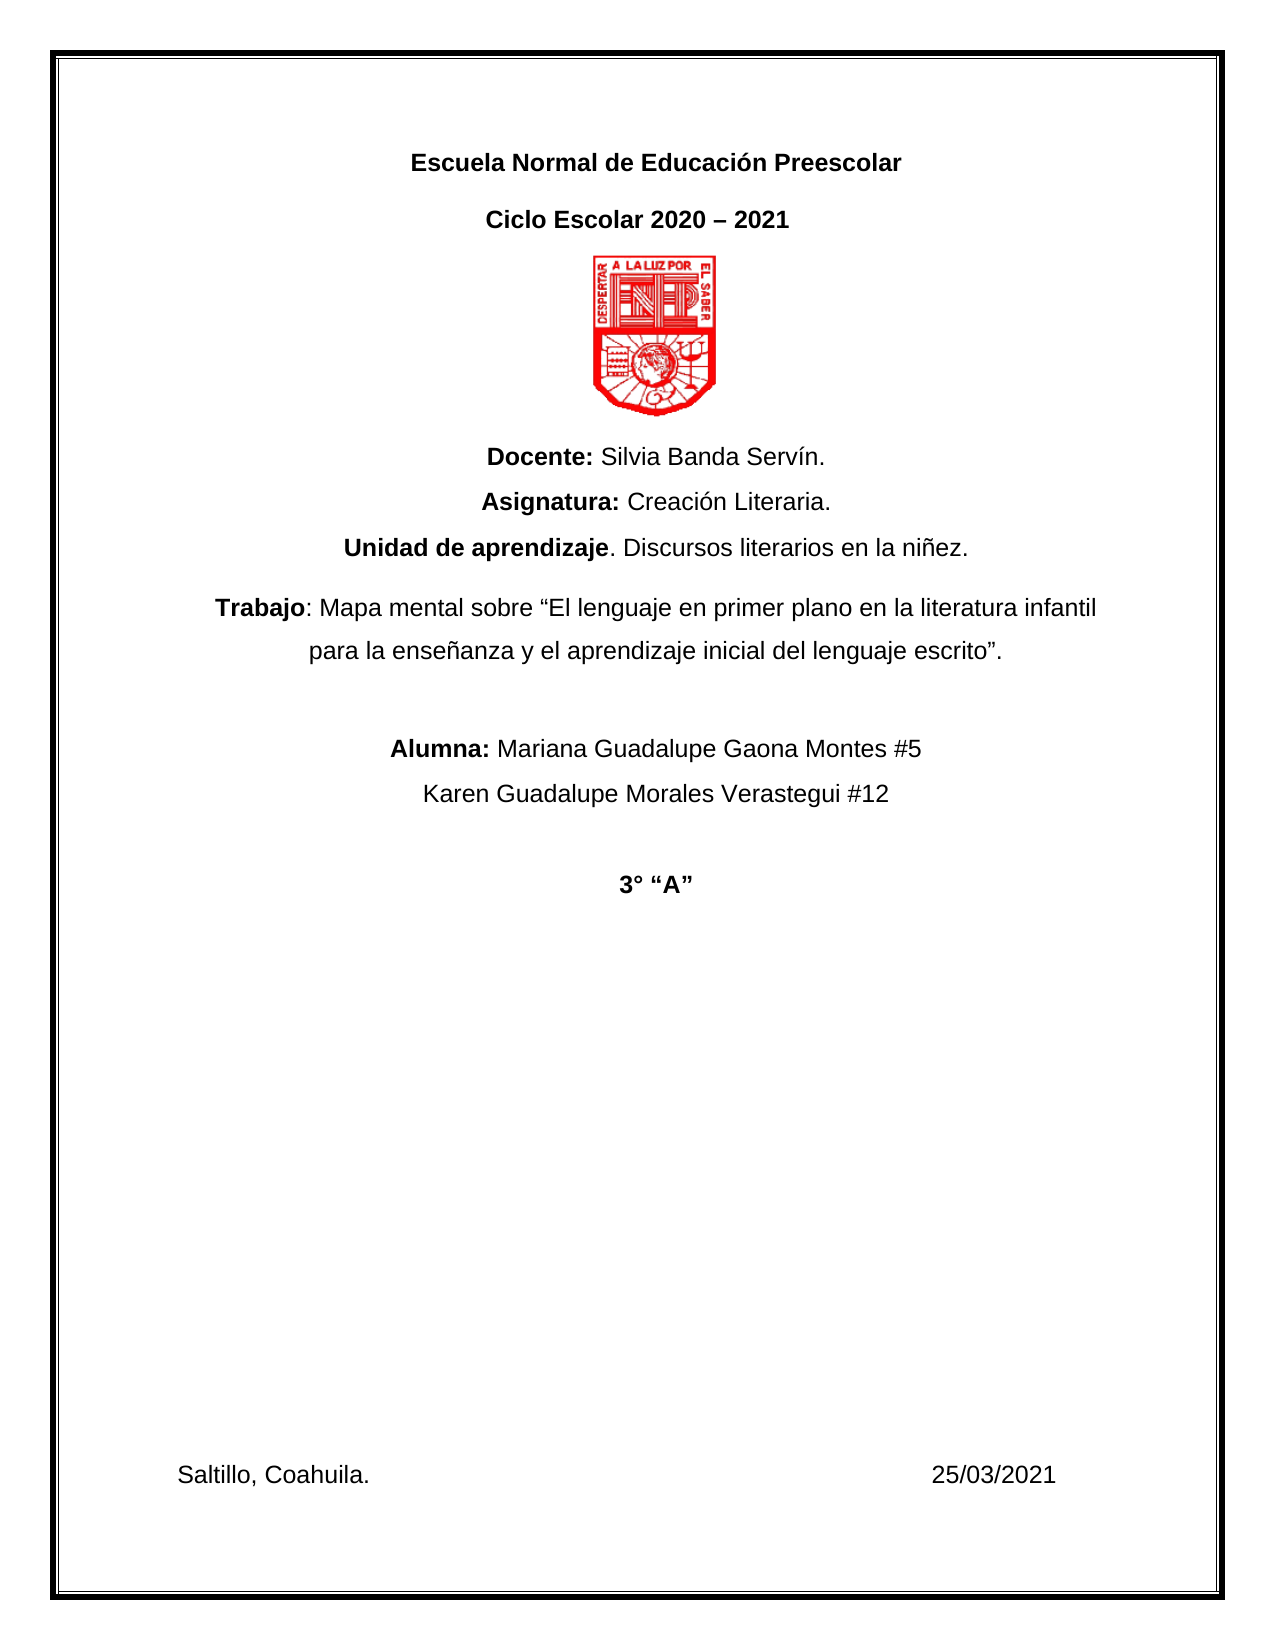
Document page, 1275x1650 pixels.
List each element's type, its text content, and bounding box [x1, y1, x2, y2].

text Ciclo Escolar 2020 – 2021 [177, 205, 1098, 234]
text Unidad de aprendizaje. Discursos literarios en la niñez. [214, 533, 1098, 561]
text Karen Guadalupe Morales Verastegui #12 [214, 779, 1098, 808]
text Alumna: Mariana Guadalupe Gaona Montes #5 [214, 734, 1098, 763]
text Escuela Normal de Educación Preescolar [214, 147, 1098, 176]
text 3° “A” [214, 870, 1098, 899]
picture [584, 252, 724, 419]
text Saltillo, Coahuila. 25/03/2021 [177, 1461, 1098, 1489]
text Asignatura: Creación Literaria. [214, 487, 1098, 516]
text Trabajo: Mapa mental sobre “El lenguaje en primer plano en la literatura infantil para la enseñanza y el aprendizaje inicial del lenguaje escrito”. [214, 592, 1098, 664]
text Docente: Silvia Banda Servín. [214, 442, 1098, 471]
